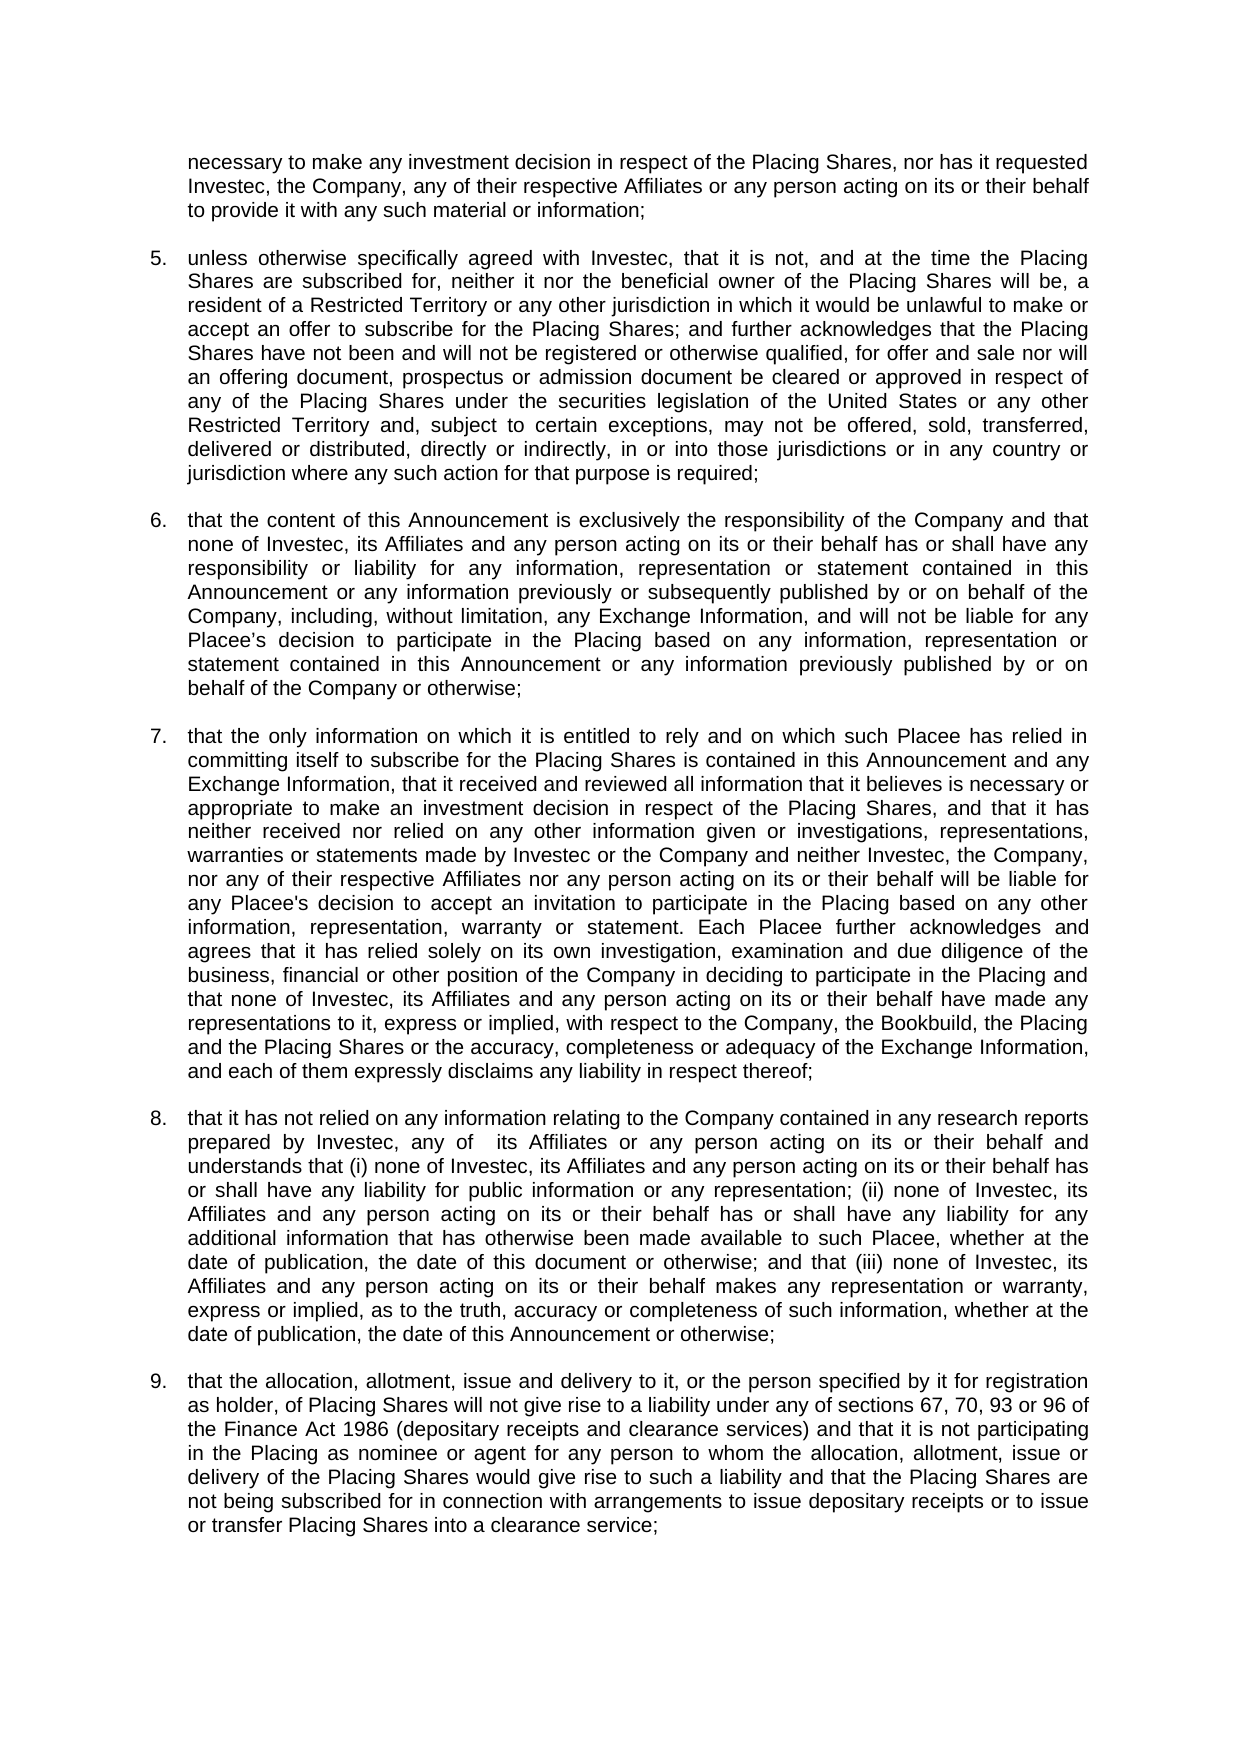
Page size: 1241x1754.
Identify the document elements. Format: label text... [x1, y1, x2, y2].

list that the content of this Announcement is exclusively the responsibility of the Company and that none of Investec, its Affiliates and any person acting on its or their behalf has or shall have any responsibility or liability for any information, representation or statement contained in this Announcement or any information previously or subsequently published by or on behalf of the Company, including, without limitation, any Exchange Information, and will not be liable for any Placee’s decision to participate in the Placing based on any information, representation or statement contained in this Announcement or any information previously published by or on behalf of the Company or otherwise; [150, 508, 1090, 700]
list unless otherwise specifically agreed with Investec, that it is not, and at the time the Placing Shares are subscribed for, neither it nor the beneficial owner of the Placing Shares will be, a resident of a Restricted Territory or any other jurisdiction in which it would be unlawful to make or accept an offer to subscribe for the Placing Shares; and further acknowledges that the Placing Shares have not been and will not be registered or otherwise qualified, for offer and sale nor will an offering document, prospectus or admission document be cleared or approved in respect of any of the Placing Shares under the securities legislation of the United States or any other Restricted Territory and, subject to certain exceptions, may not be offered, sold, transferred, delivered or distributed, directly or indirectly, in or into those jurisdictions or in any country or jurisdiction where any such action for that purpose is required; [150, 245, 1090, 485]
list that it has not relied on any information relating to the Company contained in any research reports prepared by Investec, any of its Affiliates or any person acting on its or their behalf and understands that (i) none of Investec, its Affiliates and any person acting on its or their behalf has or shall have any liability for public information or any representation; (ii) none of Investec, its Affiliates and any person acting on its or their behalf has or shall have any liability for any additional information that has otherwise been made available to such Placee, whether at the date of publication, the date of this document or otherwise; and that (iii) none of Investec, its Affiliates and any person acting on its or their behalf makes any representation or warranty, express or implied, as to the truth, accuracy or completeness of such information, whether at the date of publication, the date of this Announcement or otherwise; [150, 1106, 1090, 1346]
list that the allocation, allotment, issue and delivery to it, or the person specified by it for registration as holder, of Placing Shares will not give rise to a liability under any of sections 67, 70, 93 or 96 of the Finance Act 1986 (depositary receipts and clearance services) and that it is not participating in the Placing as nominee or agent for any person to whom the allocation, allotment, issue or delivery of the Placing Shares would give rise to such a liability and that the Placing Shares are not being subscribed for in connection with arrangements to issue depositary receipts or to issue or transfer Placing Shares into a clearance service; [150, 1369, 1090, 1537]
list that the only information on which it is entitled to rely and on which such Placee has relied in committing itself to subscribe for the Placing Shares is contained in this Announcement and any Exchange Information, that it received and reviewed all information that it believes is necessary or appropriate to make an investment decision in respect of the Placing Shares, and that it has neither received nor relied on any other information given or investigations, representations, warranties or statements made by Investec or the Company and neither Investec, the Company, nor any of their respective Affiliates nor any person acting on its or their behalf will be liable for any Placee's decision to accept an invitation to participate in the Placing based on any other information, representation, warranty or statement. Each Placee further acknowledges and agrees that it has relied solely on its own investigation, examination and due diligence of the business, financial or other position of the Company in deciding to participate in the Placing and that none of Investec, its Affiliates and any person acting on its or their behalf have made any representations to it, express or implied, with respect to the Company, the Bookbuild, the Placing and the Placing Shares or the accuracy, completeness or adequacy of the Exchange Information, and each of them expressly disclaims any liability in respect thereof; [150, 723, 1090, 1083]
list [150, 150, 1090, 222]
